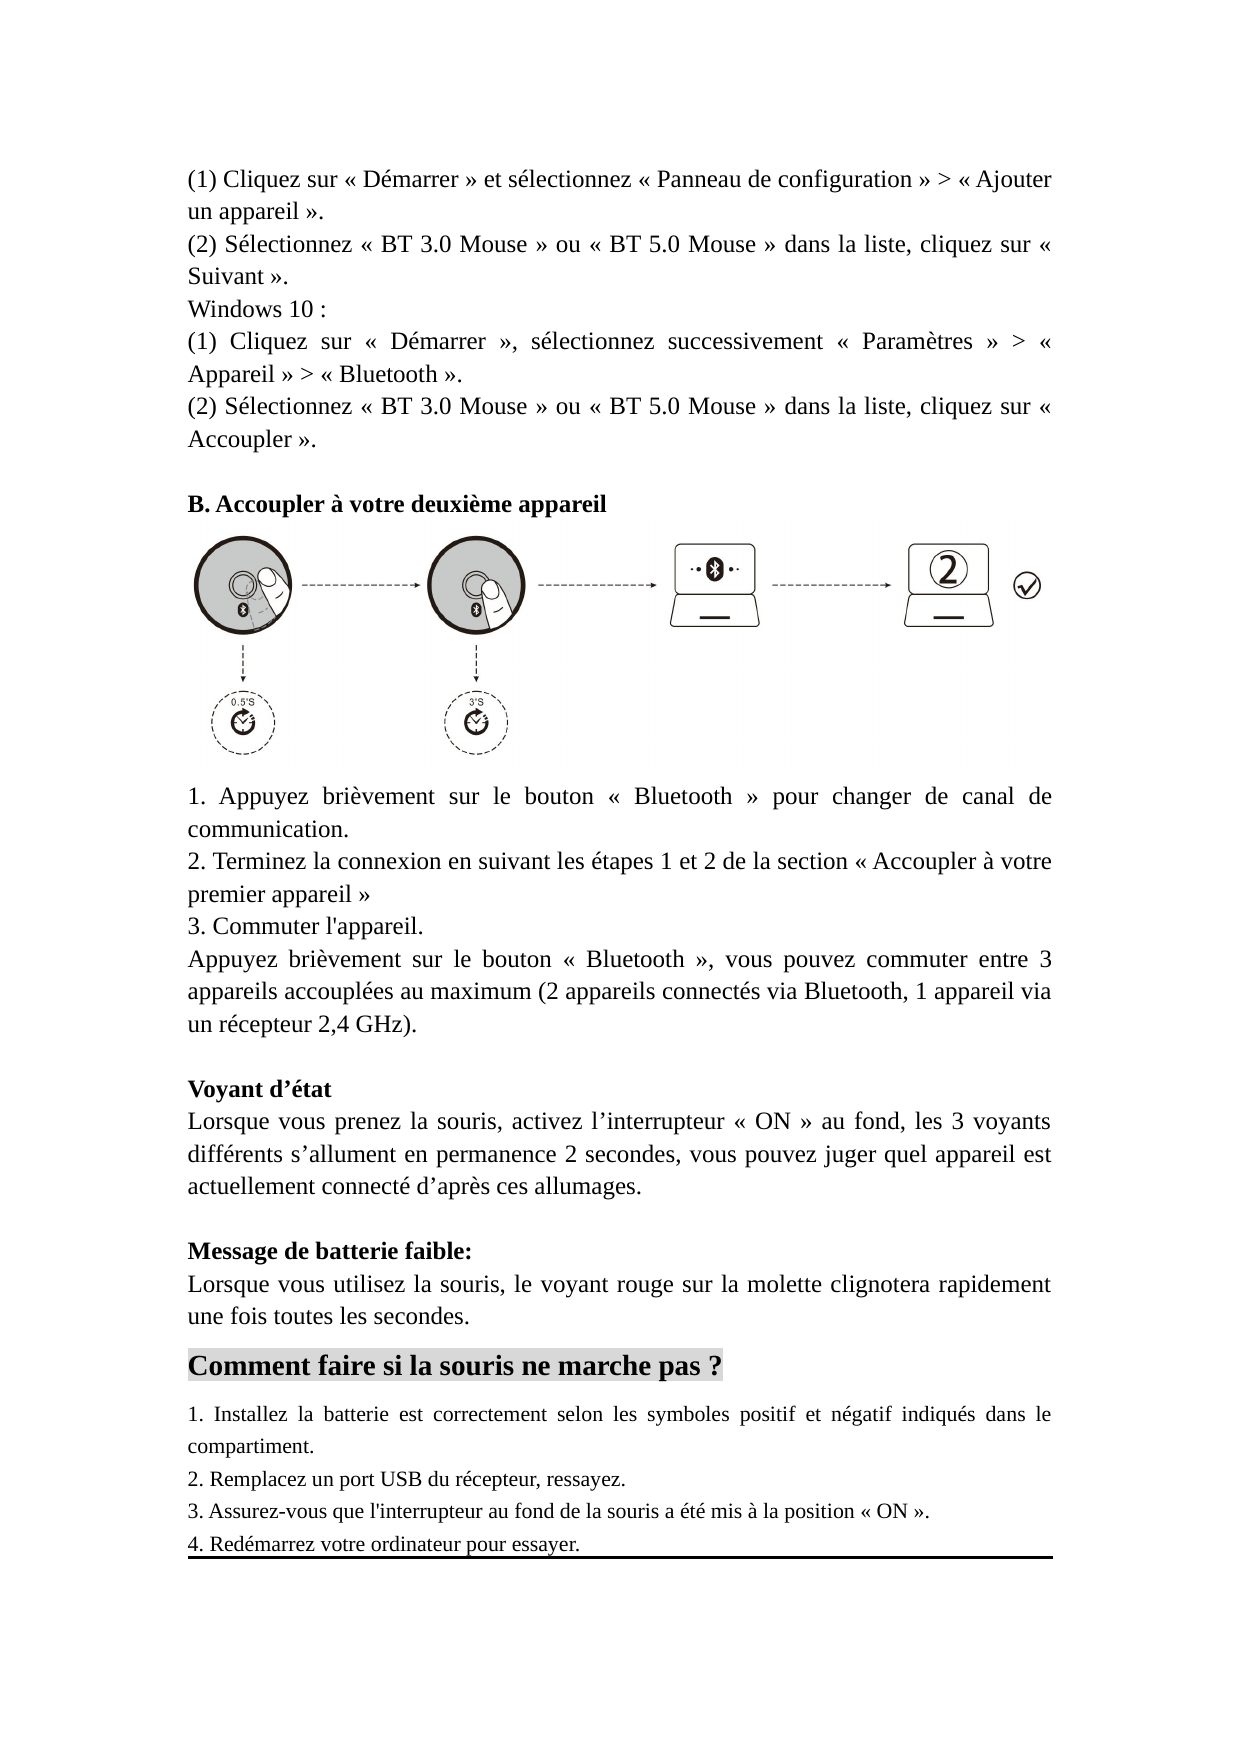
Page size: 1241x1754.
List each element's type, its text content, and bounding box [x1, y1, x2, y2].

text (1) Cliquez sur « Démarrer », sélectionnez successivement « Paramètres » > « Appareil » > « Bluetooth ». [187, 324, 1053, 389]
text (1) Cliquez sur « Démarrer » et sélectionnez « Panneau de configuration » > « Ajouter un appareil ». [187, 162, 1053, 227]
text 2. Remplacez un port USB du récepteur, ressayez. [187, 1462, 1053, 1494]
text 3. Commuter l'appareil. [187, 909, 1053, 942]
text Appuyez brièvement sur le bouton « Bluetooth », vous pouvez commuter entre 3 appareils accouplées au maximum (2 appareils connectés via Bluetooth, 1 appareil via un récepteur 2,4 GHz). [187, 942, 1053, 1039]
text 1. Installez la batterie est correctement selon les symboles positif et négatif indiqués dans le compartiment. [187, 1397, 1053, 1462]
text Voyant d’état [187, 1072, 1053, 1104]
text Comment faire si la souris ne pas ? [187, 1332, 1053, 1397]
text Lorsque vous prenez la souris, activez l’interrupteur « ON » au fond, les 3 voyants différents s’allument en permanence 2 secondes, vous pouvez juger quel appareil est actuellement connecté d’après ces allumages. [187, 1104, 1053, 1202]
text (2) Sélectionnez « BT 3.0 Mouse » ou « BT 5.0 Mouse » dans la liste, cliquez sur « Accoupler ». [187, 389, 1053, 454]
picture [187, 519, 1049, 773]
text B. Accoupler à votre deuxième appareil [187, 487, 1053, 519]
text Lorsque vous utilisez la souris, le voyant rouge sur la molette clignotera rapidement une fois toutes les secondes. [187, 1267, 1053, 1332]
text Message de batterie faible: [187, 1234, 1053, 1267]
text 3. Assurez-vous que l'interrupteur au fond de la souris a été mis à la position « ON ». [187, 1494, 1053, 1527]
text 2. Terminez la connexion en suivant les étapes 1 et 2 de la section « Accoupler à votre premier appareil » [187, 844, 1053, 909]
text 4. Redémarrez votre ordinateur pour essayer. [187, 1527, 1053, 1559]
text (2) Sélectionnez « BT 3.0 Mouse » ou « BT 5.0 Mouse » dans la liste, cliquez sur « Suivant ». [187, 227, 1053, 292]
text Windows 10 : [187, 292, 1053, 324]
